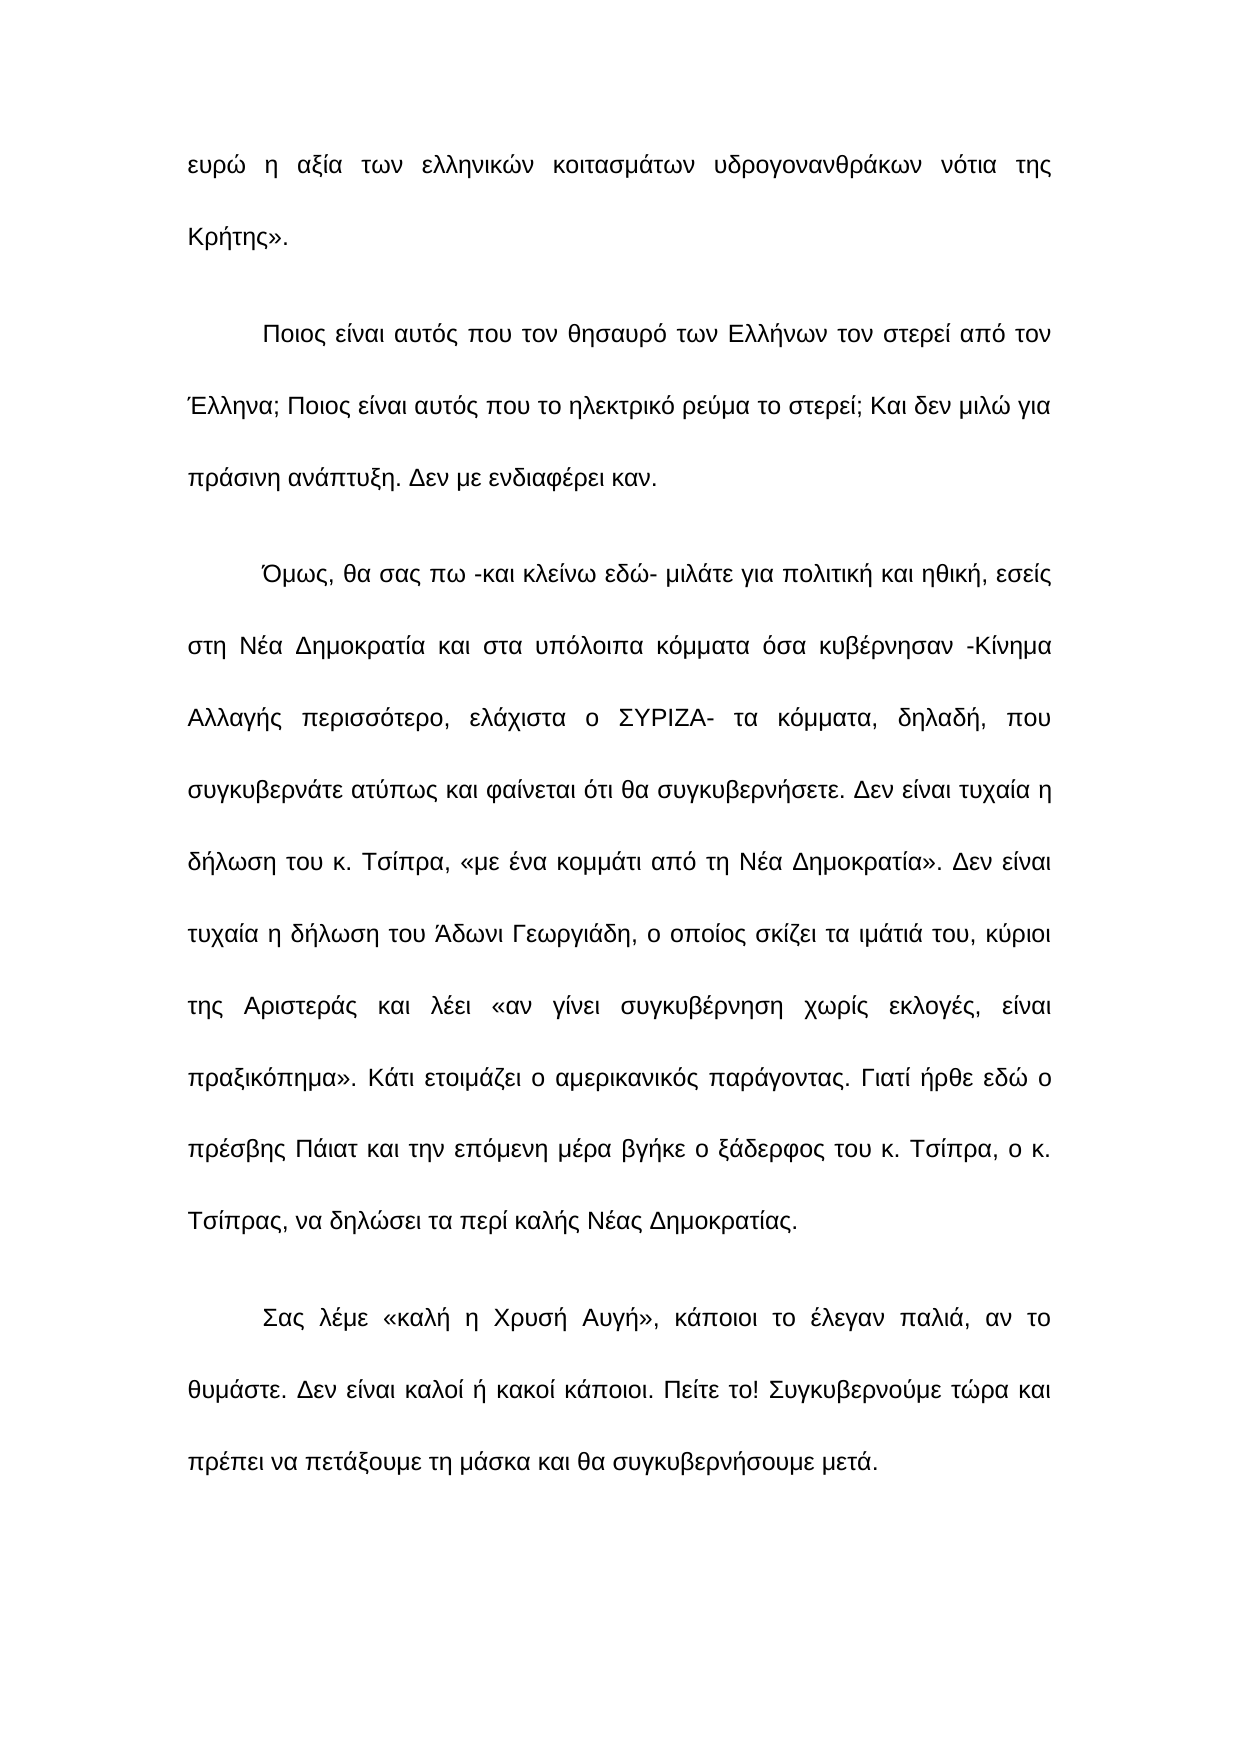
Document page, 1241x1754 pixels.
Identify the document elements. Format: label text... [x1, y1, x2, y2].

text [187, 150, 1053, 251]
text Σας λέμε «καλή η Χρυσή Αυγή», κάποιοι το έλεγαν παλιά, αν το θυμάστε. Δεν είναι καλοί ή κακοί κάποιοι. Πείτε το! Συγκυβερνούμε τώρα και πρέπει να πετάξουμε τη μάσκα και θα συγκυβερνήσουμε μετά. [187, 1303, 1053, 1476]
text Όμως, θα σας πω -και κλείνω εδώ- μιλάτε για πολιτική και ηθική, εσείς στη Νέα Δημοκρατία και στα υπόλοιπα κόμματα όσα κυβέρνησαν -Κίνημα Αλλαγής περισσότερο, ελάχιστα ο ΣΥΡΙΖΑ- τα κόμματα, δηλαδή, που συγκυβερνάτε ατύπως και φαίνεται ότι θα συγκυβερνήσετε. Δεν είναι τυχαία η δήλωση του κ. Τσίπρα, «με ένα κομμάτι από τη Νέα Δημοκρατία». Δεν είναι τυχαία η δήλωση του Άδωνι Γεωργιάδη, ο οποίος σκίζει τα ιμάτιά του, κύριοι της Αριστεράς και λέει «αν γίνει συγκυβέρνηση χωρίς εκλογές, είναι πραξικόπημα». Κάτι ετοιμάζει ο αμερικανικός παράγοντας. Γιατί ήρθε εδώ ο πρέσβης Πάιατ και την επόμενη μέρα βγήκε ο ξάδερφος του κ. Τσίπρα, ο κ. Τσίπρας, να δηλώσει τα περί καλής Νέας Δημοκρατίας. [187, 559, 1053, 1235]
text Ποιος είναι αυτός που τον θησαυρό των Ελλήνων τον στερεί από τον Έλληνα; Ποιος είναι αυτός που το ηλεκτρικό ρεύμα το στερεί; Και δεν μιλώ για πράσινη ανάπτυξη. Δεν με ενδιαφέρει καν. [187, 319, 1053, 491]
